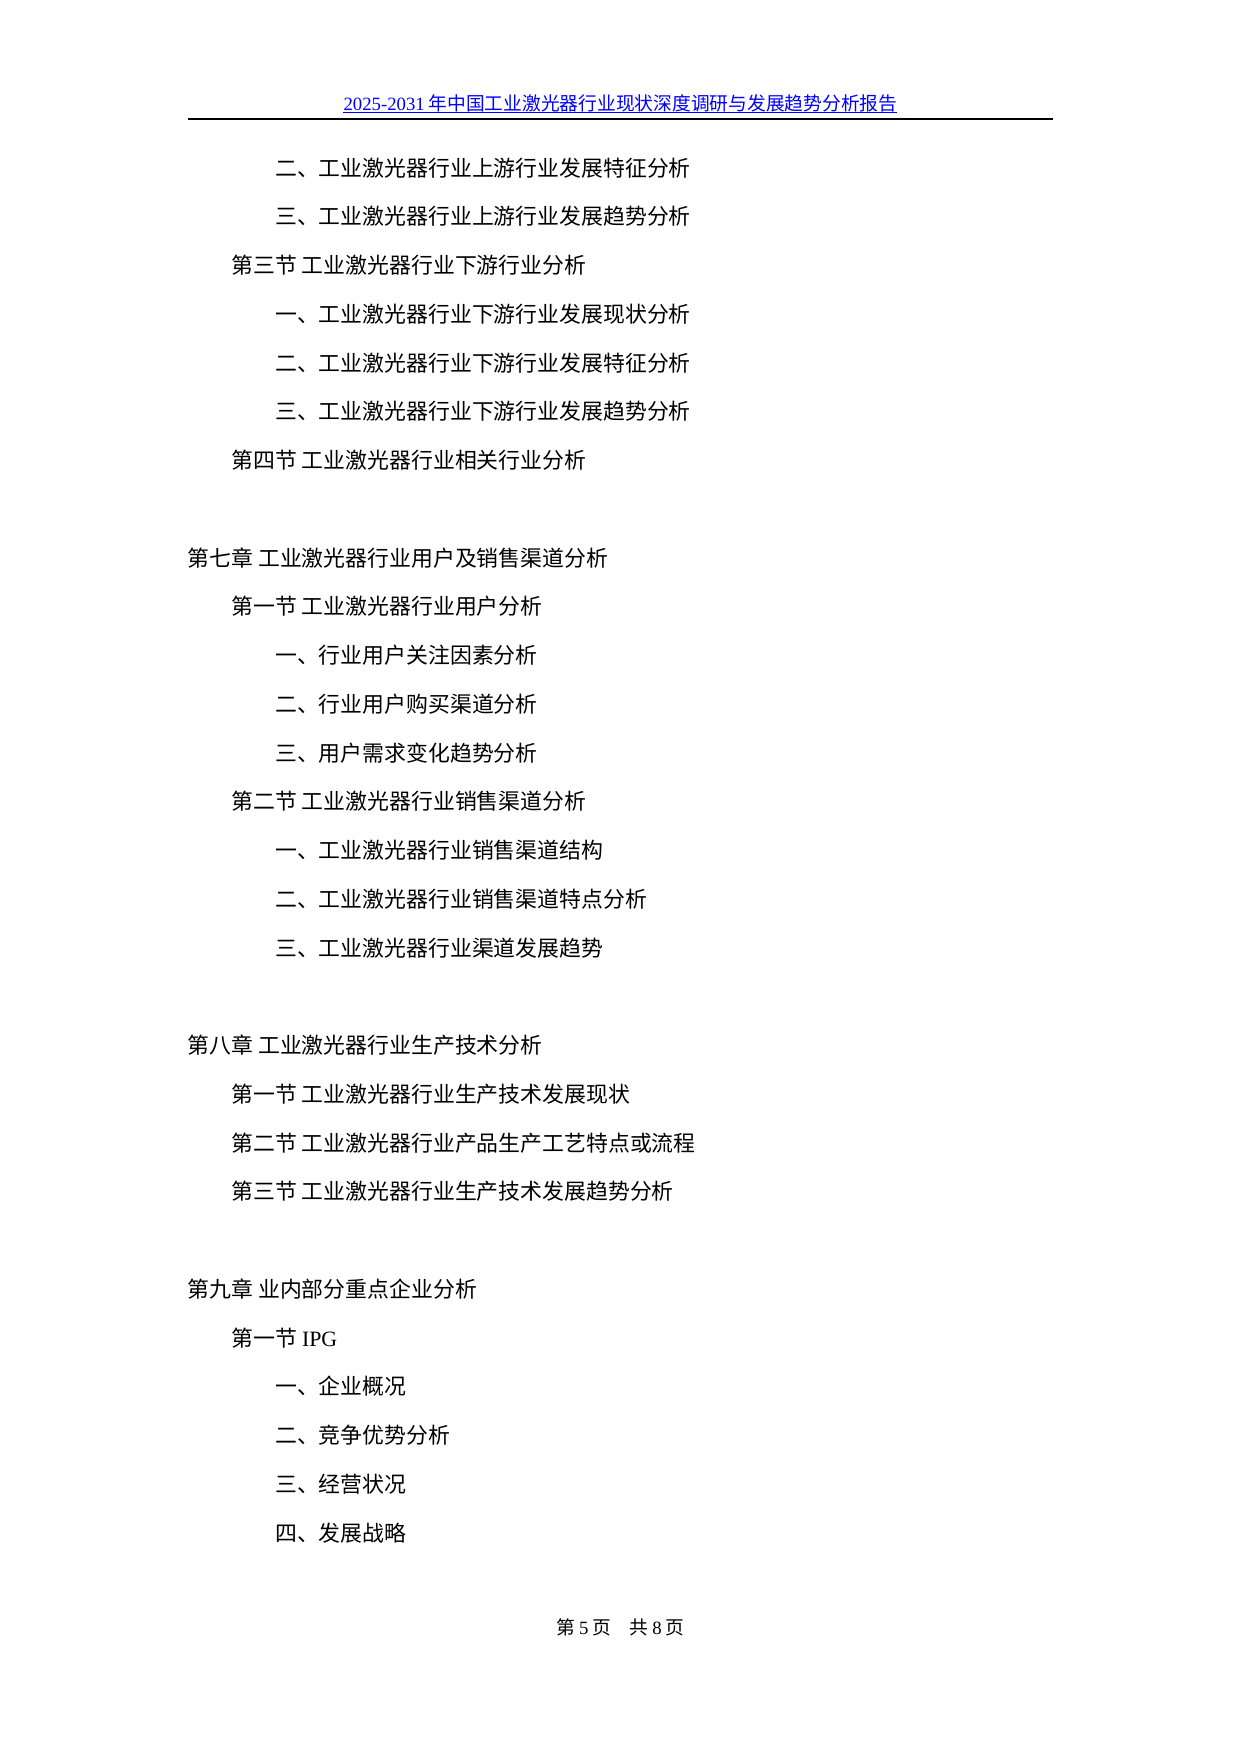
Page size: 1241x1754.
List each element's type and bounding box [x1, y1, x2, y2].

text [187, 150, 1053, 1548]
